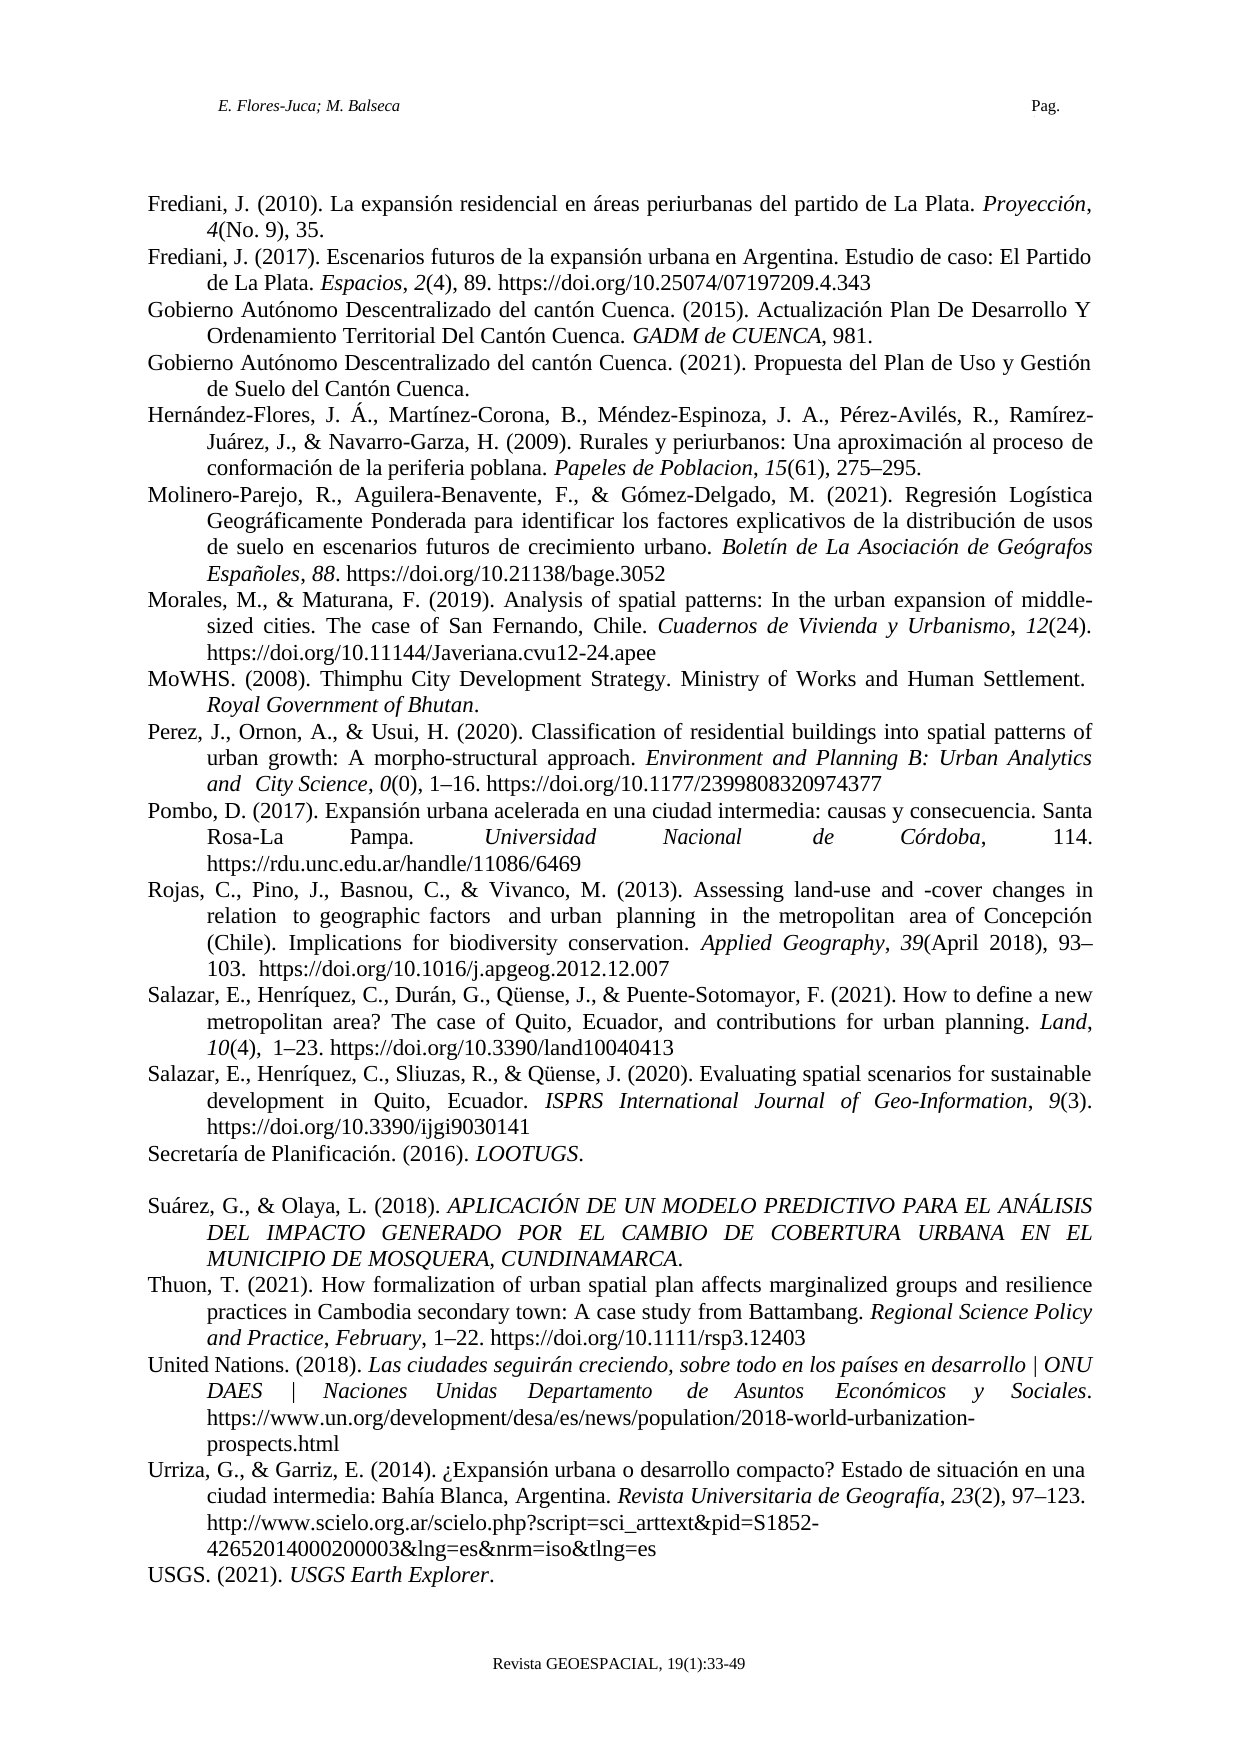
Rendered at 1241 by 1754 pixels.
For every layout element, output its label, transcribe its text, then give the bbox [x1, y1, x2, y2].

text USGS. (2021). USGS Earth Explorer. [147, 1562, 1105, 1588]
text Urriza, G., & Garriz, E. (2014). ¿Expansión urbana o desarrollo compacto? Estado de situación en una ciudad intermedia: Bahía Blanca, Argentina. Revista Universitaria de Geografía, 23(2), 97–123. http://www.scielo.org.ar/scielo.php?script=sci_arttext&pid=S1852- 42652014000200003&lng=es&nrm=iso&tlng=es [147, 1456, 1093, 1562]
text MoWHS. (2008). Thimphu City Development Strategy. Ministry of Works and Human Settlement. [147, 665, 1105, 691]
text Secretaría de Planificación. (2016). LOOTUGS. [147, 1140, 1105, 1166]
text Hernández-Flores, J. Á., Martínez-Corona, B., Méndez-Espinoza, J. A., Pérez-Avilés, R., Ramírez- Juárez, J., & Navarro-Garza, H. (2009). Rurales y periurbanos: Una aproximación al proceso de conformación de la periferia poblana. Papeles de Poblacion, 15(61), 275–295. [147, 402, 1093, 481]
text Gobierno Autónomo Descentralizado del cantón Cuenca. (2021). Propuesta del Plan de Uso y Gestión de Suelo del Cantón Cuenca. [147, 348, 1092, 401]
text Suárez, G., & Olaya, L. (2018). APLICACIÓN DE UN MODELO PREDICTIVO PARA EL ANÁLISIS DEL IMPACTO GENERADO POR EL CAMBIO DE COBERTURA URBANA EN EL MUNICIPIO DE MOSQUERA, CUNDINAMARCA. [147, 1192, 1093, 1271]
text Rojas, C., Pino, J., Basnou, C., & Vivanco, M. (2013). Assessing land-use and -cover changes in relation to geographic factors and urban planning in the metropolitan area of Concepción (Chile). Implications for biodiversity conservation. Applied Geography, 39(April 2018), 93–103. https://doi.org/10.1016/j.apgeog.2012.12.007 [147, 876, 1093, 981]
text Royal Government of Bhutan. [207, 691, 1105, 717]
text Frediani, J. (2017). Escenarios futuros de la expansión urbana en Argentina. Estudio de caso: El Partido de La Plata. Espacios, 2(4), 89. https://doi.org/10.25074/07197209.4.343 [147, 243, 1092, 296]
text Salazar, E., Henríquez, C., Durán, G., Qüense, J., & Puente-Sotomayor, F. (2021). How to define a new metropolitan area? The case of Quito, Ecuador, and contributions for urban planning. Land, 10(4), 1–23. https://doi.org/10.3390/land10040413 [147, 981, 1093, 1060]
text Salazar, E., Henríquez, C., Sliuzas, R., & Qüense, J. (2020). Evaluating spatial scenarios for sustainable development in Quito, Ecuador. ISPRS International Journal of Geo-Information, 9(3). https://doi.org/10.3390/ijgi9030141 [147, 1060, 1093, 1139]
text Morales, M., & Maturana, F. (2019). Analysis of spatial patterns: In the urban expansion of middle- sized cities. The case of San Fernando, Chile. Cuadernos de Vivienda y Urbanismo, 12(24). https://doi.org/10.11144/Javeriana.cvu12-24.apee [147, 586, 1093, 665]
text Thuon, T. (2021). How formalization of urban spatial plan affects marginalized groups and resilience practices in Cambodia secondary town: A case study from Battambang. Regional Science Policy and Practice, February, 1–22. https://doi.org/10.1111/rsp3.12403 [147, 1271, 1092, 1351]
text Molinero-Parejo, R., Aguilera-Benavente, F., & Gómez-Delgado, M. (2021). Regresión Logística Geográficamente Ponderada para identificar los factores explicativos de la distribución de usos de suelo en escenarios futuros de crecimiento urbano. Boletín de La Asociación de Geógrafos Españoles, 88. https://doi.org/10.21138/bage.3052 [147, 481, 1093, 586]
text Pombo, D. (2017). Expansión urbana acelerada en una ciudad intermedia: causas y consecuencia. Santa Rosa-La Pampa. Universidad Nacional de Córdoba, 114. https://rdu.unc.edu.ar/handle/11086/6469 [147, 797, 1093, 876]
text United Nations. (2018). Las ciudades seguirán creciendo, sobre todo en los países en desarrollo | ONU DAES | Naciones Unidas Departamento de Asuntos Económicos y Sociales. https://www.un.org/development/desa/es/news/population/2018-world-urbanization- prospects.html [147, 1351, 1093, 1456]
text Perez, J., Ornon, A., & Usui, H. (2020). Classification of residential buildings into spatial patterns of urban growth: A morpho-structural approach. Environment and Planning B: Urban Analytics and City Science, 0(0), 1–16. https://doi.org/10.1177/2399808320974377 [147, 718, 1092, 797]
text Frediani, J. (2010). La expansión residencial en áreas periurbanas del partido de La Plata. Proyección, 4(No. 9), 35. [147, 190, 1092, 243]
text Gobierno Autónomo Descentralizado del cantón Cuenca. (2015). Actualización Plan De Desarrollo Y Ordenamiento Territorial Del Cantón Cuenca. GADM de CUENCA, 981. [147, 296, 1091, 348]
